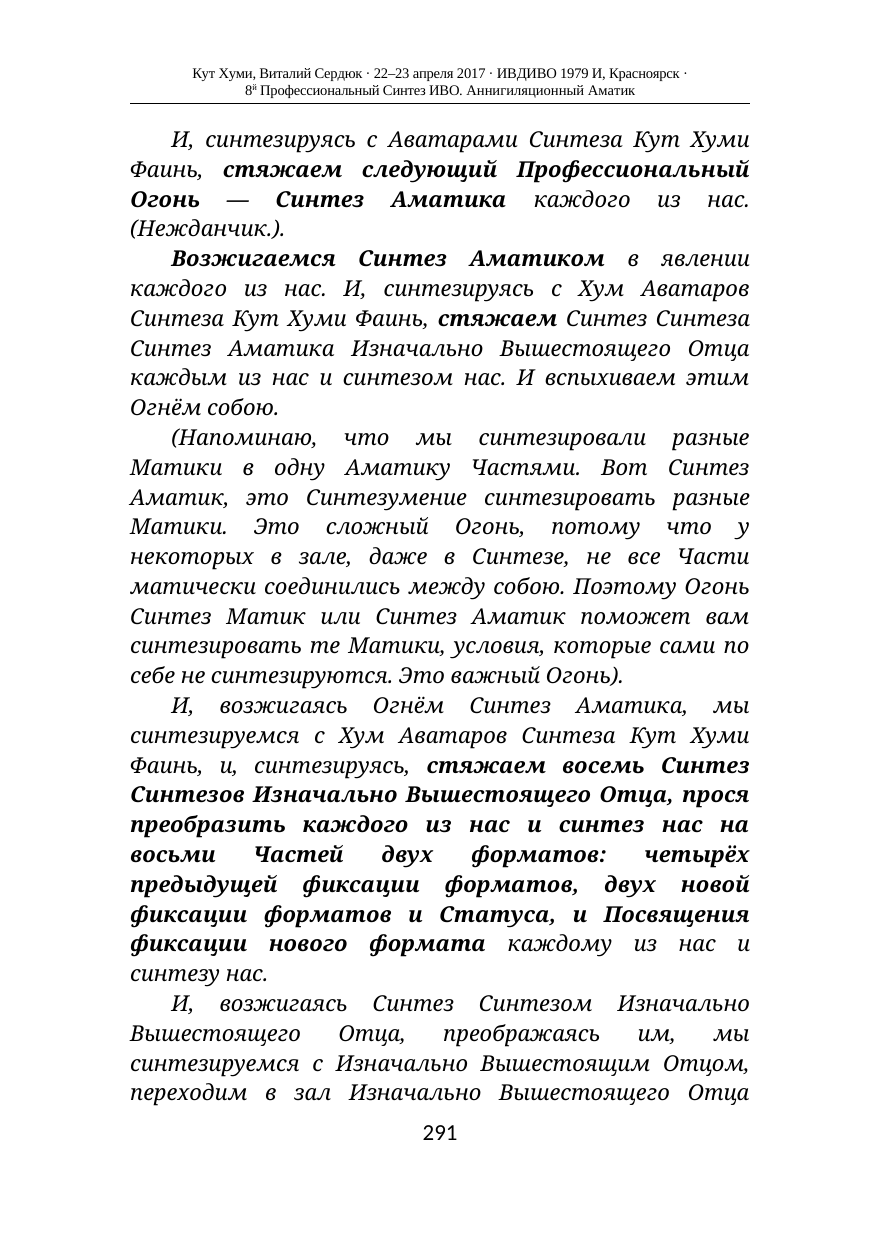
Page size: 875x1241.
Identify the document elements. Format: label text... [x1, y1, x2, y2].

text И, синтезируясь с Аватарами Синтеза Кут Хуми Фаинь, стяжаем следующий Профессиональный Огонь — Синтез Аматика каждого из нас. (Нежданчик.). [130, 124, 750, 243]
text И, возжигаясь Огнём Синтез Аматика, мы синтезируемся с Хум Аватаров Синтеза Кут Хуми Фаинь, и, синтезируясь, стяжаем восемь Синтез Синтезов Изначально Вышестоящего Отца, прося преобразить каждого из нас и синтез нас на восьми Частей двух форматов: четырёх предыдущей фиксации форматов, двух новой фиксации форматов и Статуса, и Посвящения фиксации нового формата каждому из нас и синтезу нас. [130, 690, 750, 988]
text (Напоминаю, что мы синтезировали разные Матики в одну Аматику Частями. Вот Синтез Аматик, это Синтезумение синтезировать разные Матики. Это сложный Огонь, потому что у некоторых в зале, даже в Синтезе, не все Части матически соединились между собою. Поэтому Огонь Синтез Матик или Синтез Аматик поможет вам синтезировать те Матики, условия, которые сами по себе не синтезируются. Это важный Огонь). [130, 422, 750, 690]
text Возжигаемся Синтез Аматиком в явлении каждого из нас. И, синтезируясь с Хум Аватаров Синтеза Кут Хуми Фаинь, стяжаем Синтез Синтеза Синтез Аматика Изначально Вышестоящего Отца каждым из нас и синтезом нас. И вспыхиваем этим Огнём собою. [130, 243, 750, 422]
